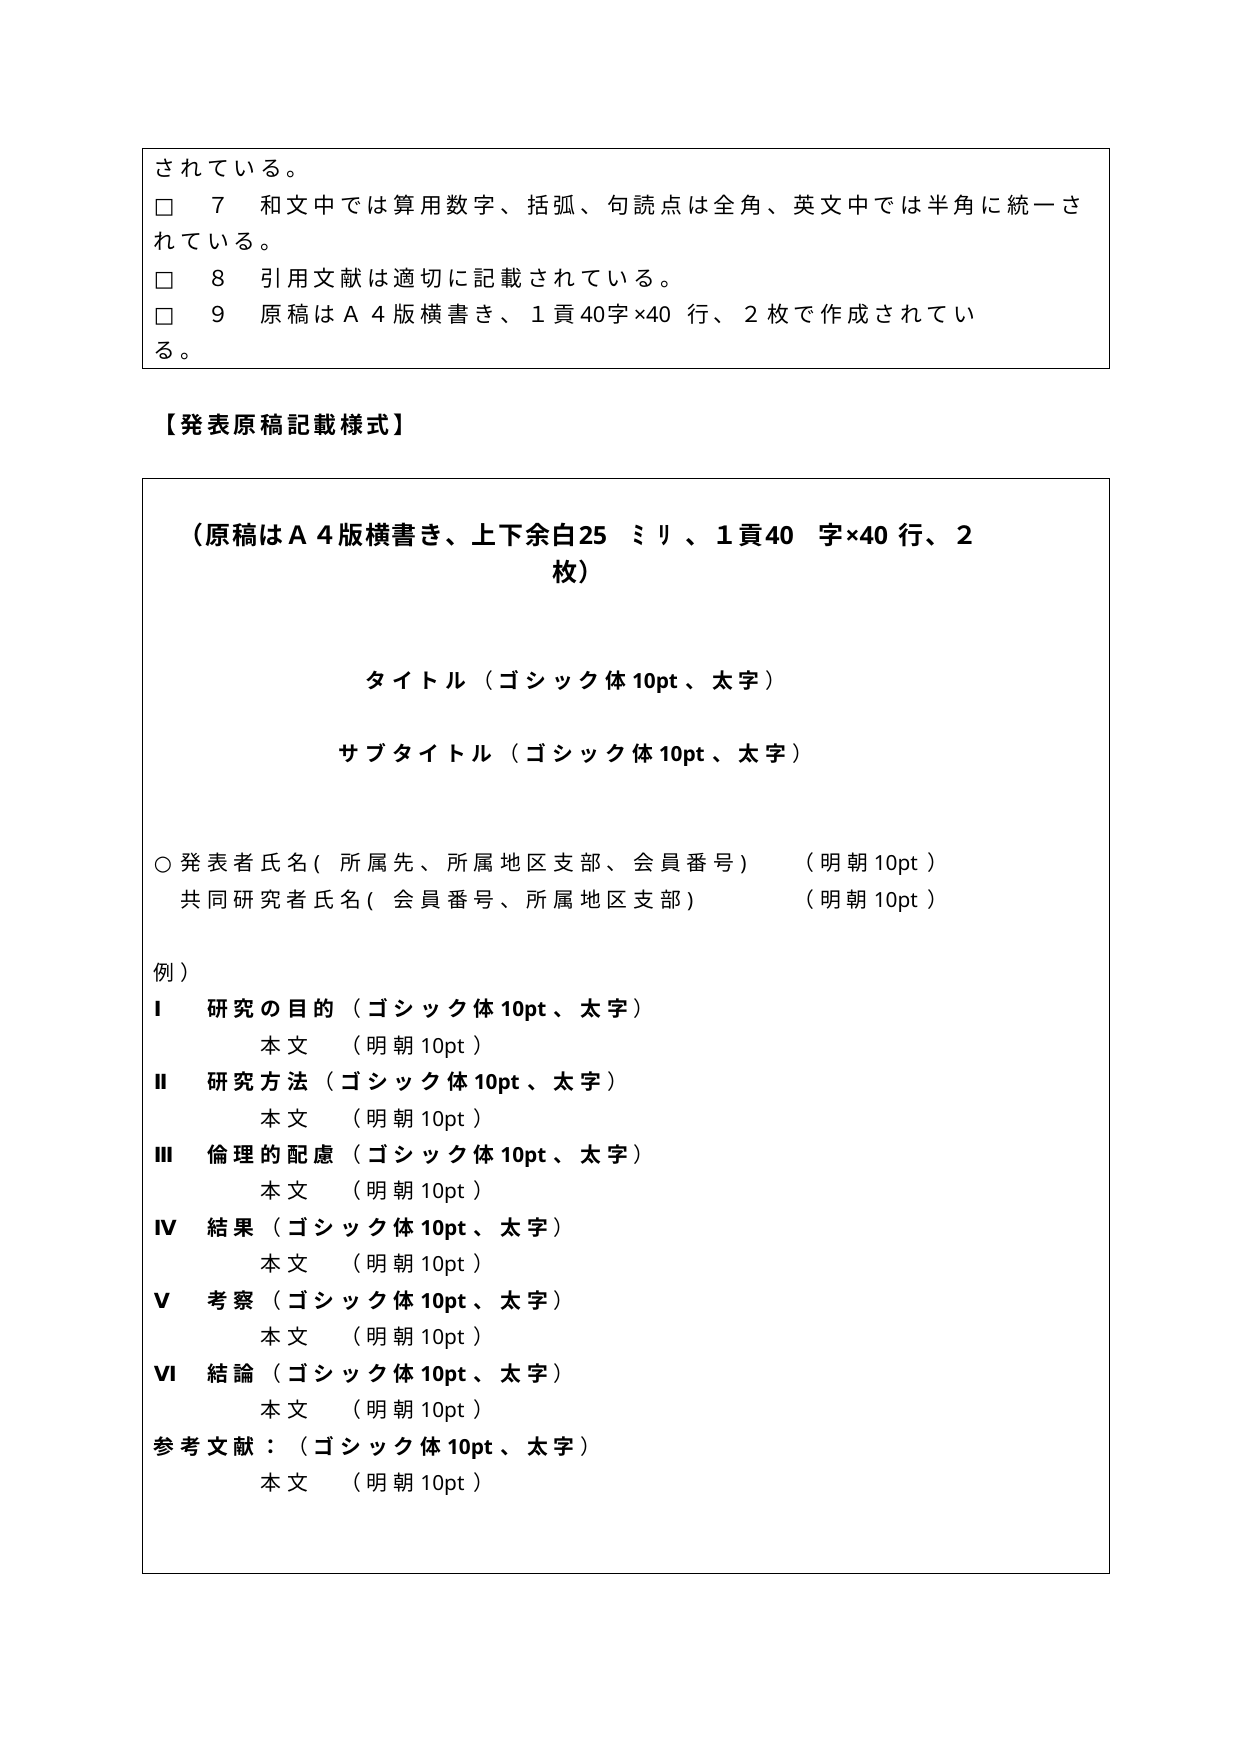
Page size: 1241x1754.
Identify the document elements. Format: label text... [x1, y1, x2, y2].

table_cell 【発表原稿記載様式】 [142, 369, 1109, 478]
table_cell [143, 149, 1109, 368]
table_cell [143, 479, 1109, 1573]
